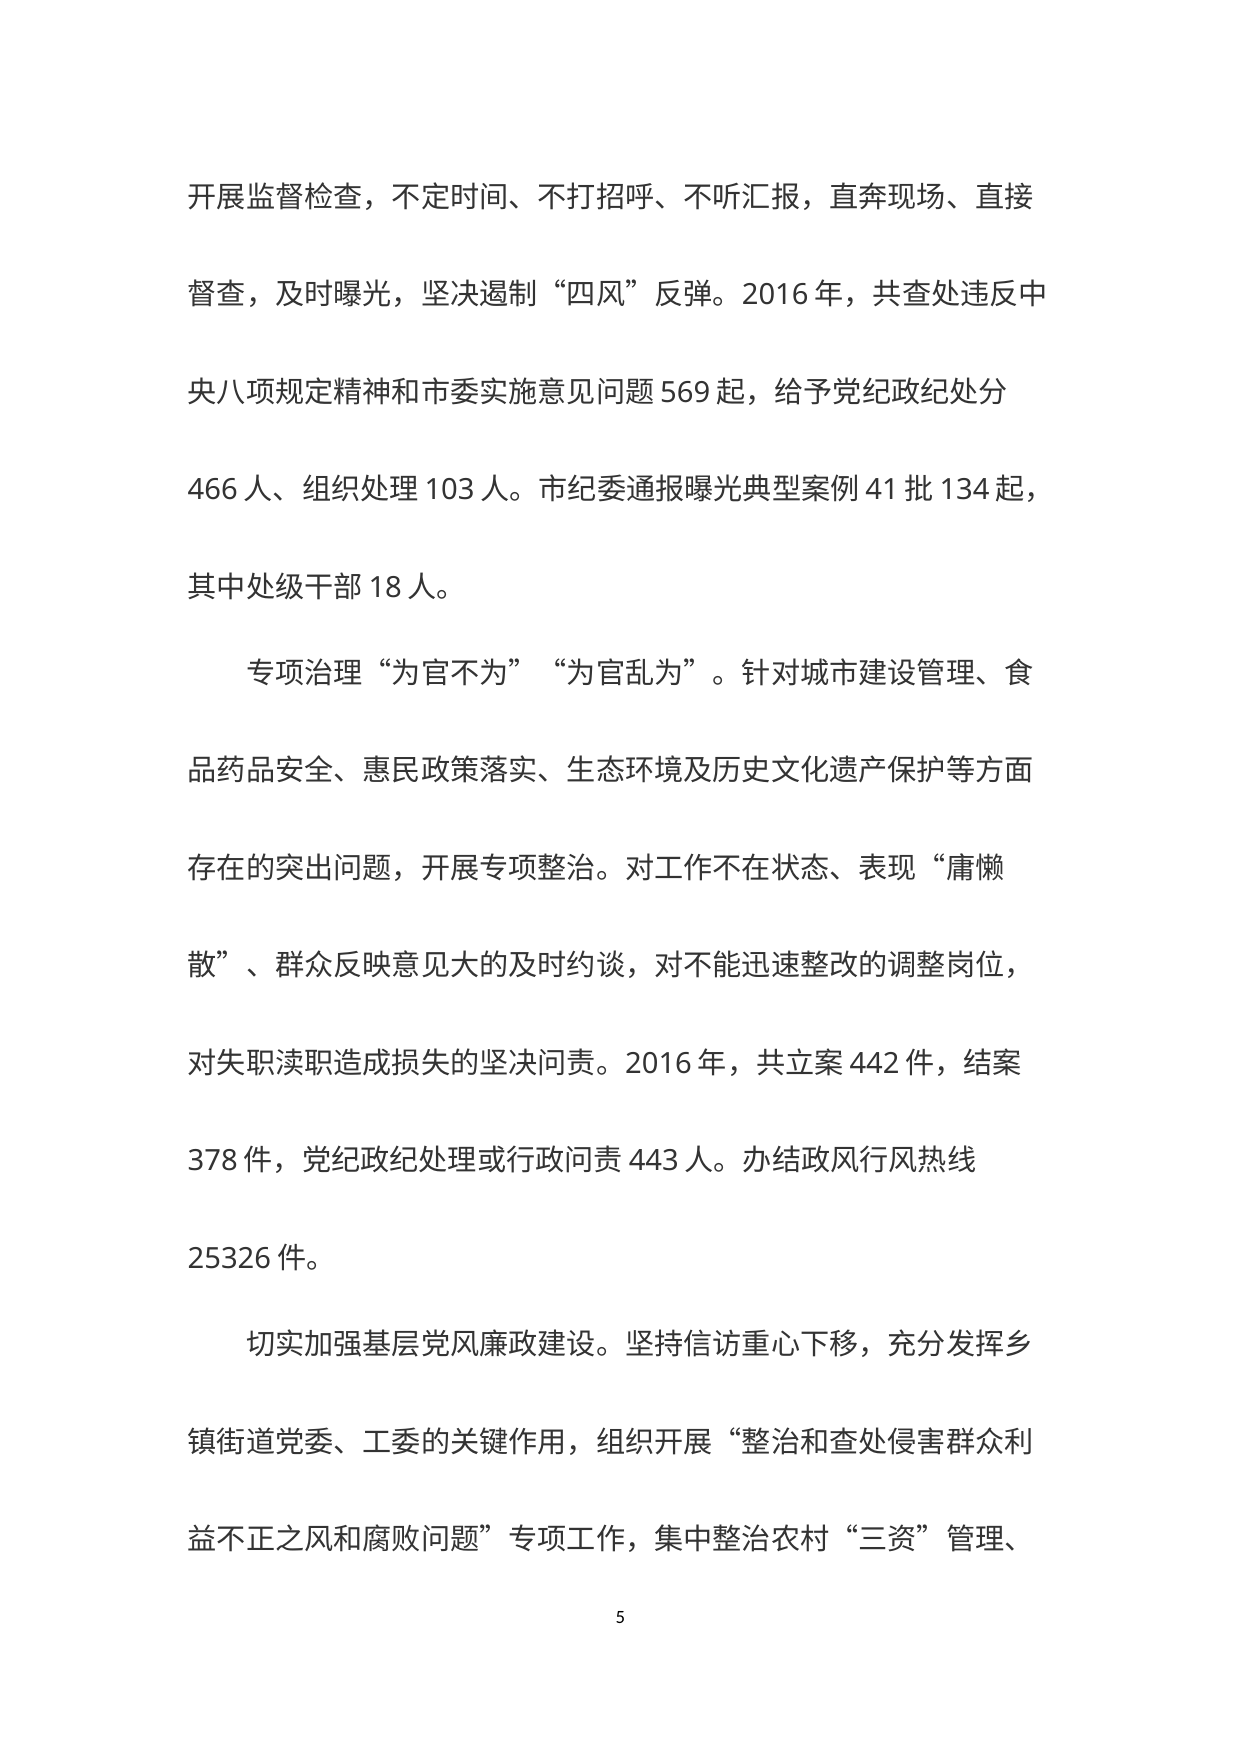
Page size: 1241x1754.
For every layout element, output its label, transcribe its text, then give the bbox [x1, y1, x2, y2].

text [187, 162, 1053, 617]
text 专项治理“为官不为”“为官乱为”。针对城市建设管理、食品药品安全、惠民政策落实、生态环境及历史文化遗产保护等方面存在的突出问题，开展专项整治。对工作不在状态、表现“庸懒散”、群众反映意见大的及时约谈，对不能迅速整改的调整岗位，对失职渎职造成损失的坚决问责。2016年，共立案442件，结案378件，党纪政纪处理或行政问责443人。办结政风行风热线25326件。 [187, 638, 1053, 1288]
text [187, 1309, 1053, 1569]
